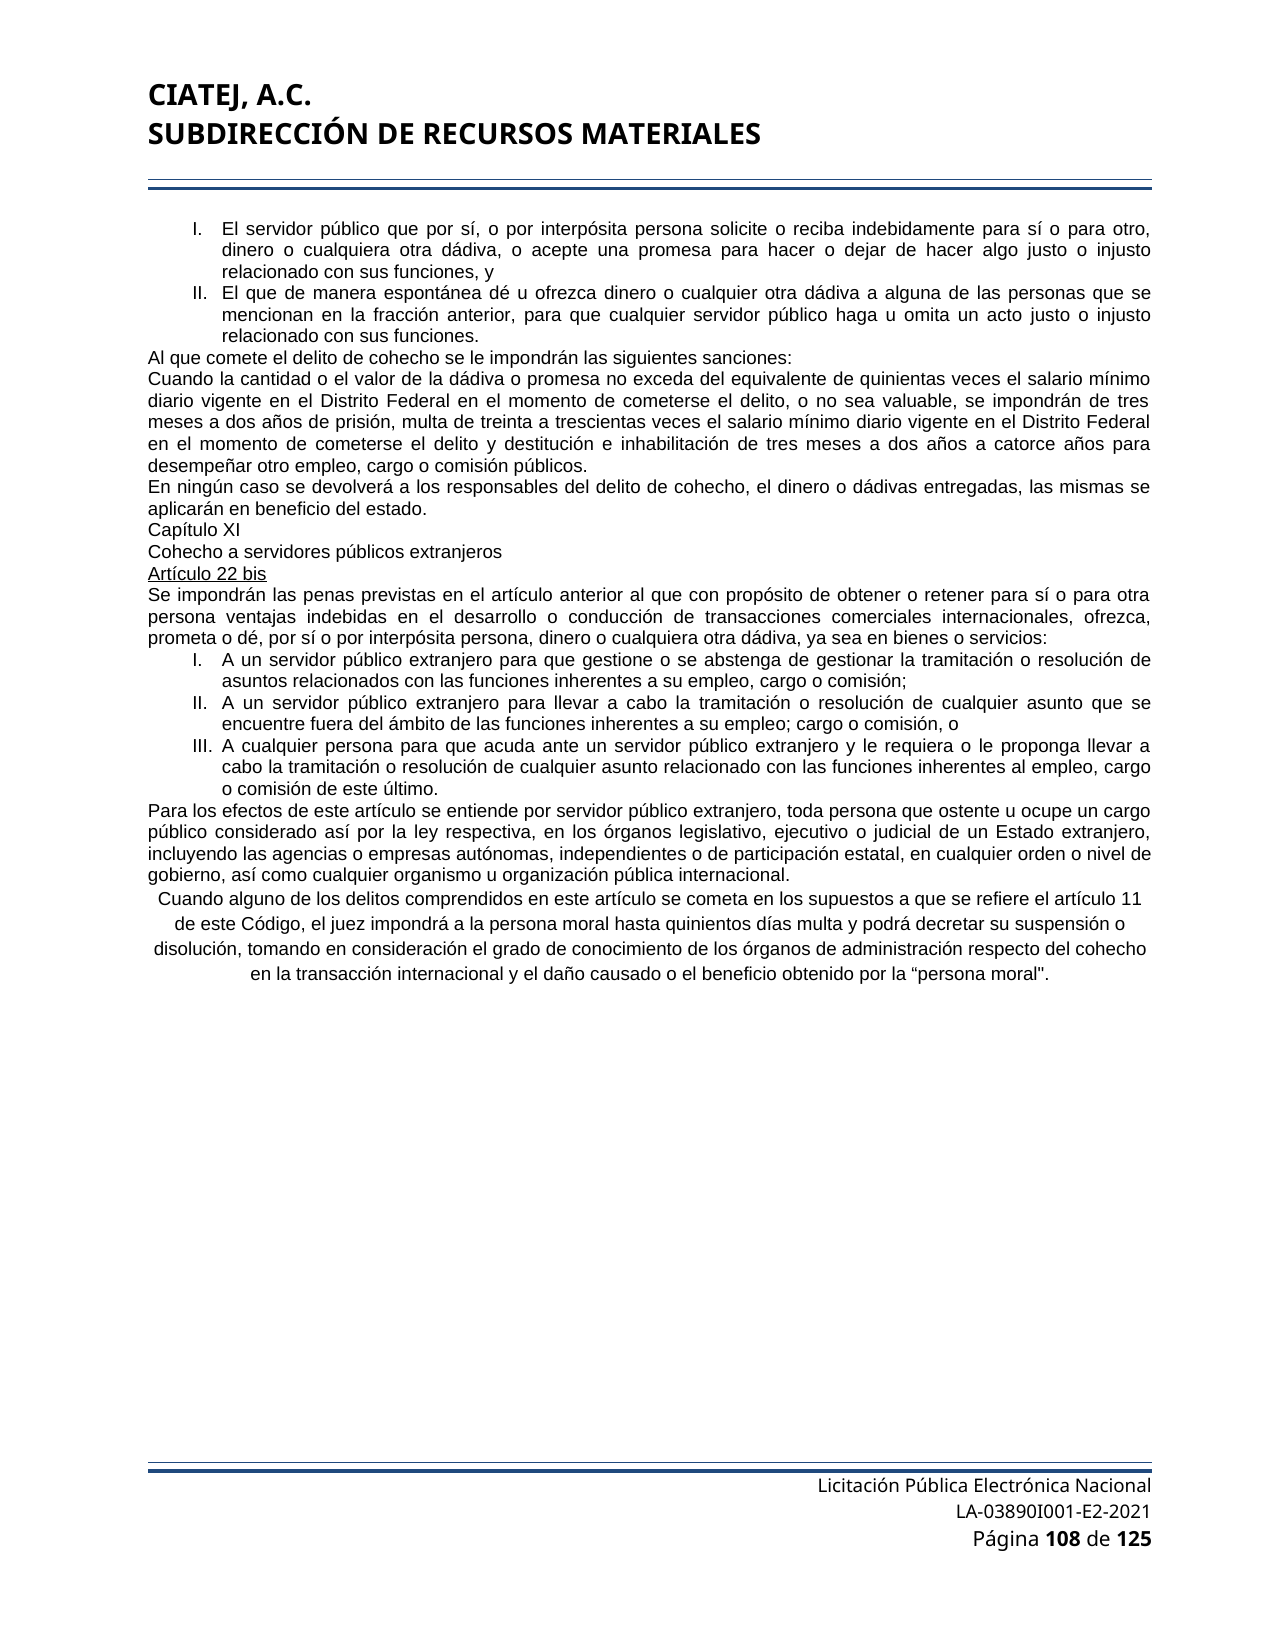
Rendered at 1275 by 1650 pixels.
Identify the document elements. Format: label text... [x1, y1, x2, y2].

text Cohecho a servidores públicos extranjeros [148, 541, 1152, 562]
text Artículo 22 bis [148, 562, 1152, 584]
list El servidor público que por sí, o por interpósita persona solicite o reciba indebidamente para sí o para otro, dinero o cualquiera otra dádiva, o acepte una promesa para hacer o dejar de hacer algo justo o injusto relacionado con sus funciones, y [192, 217, 1152, 282]
text Capítulo XI [148, 519, 1152, 541]
text Cuando alguno de los delitos comprendidos en este artículo se cometa en los supuestos a que se refiere el artículo 11 de este Código, el juez impondrá a la persona moral hasta quinientos días multa y podrá decretar su suspensión o disolución, tomando en consideración el grado de conocimiento de los órganos de administración respecto del cohecho en la transacción internacional y el daño causado o el beneficio obtenido por la “persona moral". [148, 886, 1152, 986]
text Cuando la cantidad o el valor de la dádiva o promesa no exceda del equivalente de quinientas veces el salario mínimo diario vigente en el Distrito Federal en el momento de cometerse el delito, o no sea valuable, se impondrán de tres meses a dos años de prisión, multa de treinta a trescientas veces el salario mínimo diario vigente en el Distrito Federal en el momento de cometerse el delito y destitución e inhabilitación de tres meses a dos años a catorce años para desempeñar otro empleo, cargo o comisión públicos. [148, 368, 1152, 476]
text Al que comete el delito de cohecho se le impondrán las siguientes sanciones: [148, 347, 1152, 368]
list El que de manera espontánea dé u ofrezca dinero o cualquier otra dádiva a alguna de las personas que se mencionan en la fracción anterior, para que cualquier servidor público haga u omita un acto justo o injusto relacionado con sus funciones. [192, 282, 1152, 347]
text En ningún caso se devolverá a los responsables del delito de cohecho, el dinero o dádivas entregadas, las mismas se aplicarán en beneficio del estado. [148, 476, 1152, 519]
text Se impondrán las penas previstas en el artículo anterior al que con propósito de obtener o retener para sí o para otra persona ventajas indebidas en el desarrollo o conducción de transacciones comerciales internacionales, ofrezca, prometa o dé, por sí o por interpósita persona, dinero o cualquiera otra dádiva, ya sea en bienes o servicios: [148, 584, 1152, 648]
text III. A cualquier persona para que acuda ante un servidor público extranjero y le requiera o le proponga llevar a cabo la tramitación o resolución de cualquier asunto relacionado con las funciones inherentes al empleo, cargo o comisión de este último. [192, 735, 1152, 799]
text Para los efectos de este artículo se entiende por servidor público extranjero, toda persona que ostente u ocupe un cargo público considerado así por la ley respectiva, en los órganos legislativo, ejecutivo o judicial de un Estado extranjero, incluyendo las agencias o empresas autónomas, independientes o de participación estatal, en cualquier orden o nivel de gobierno, así como cualquier organismo u organización pública internacional. [148, 799, 1152, 886]
text I. A un servidor público extranjero para que gestione o se abstenga de gestionar la tramitación o resolución de asuntos relacionados con las funciones inherentes a su empleo, cargo o comisión; [192, 648, 1152, 692]
text II. A un servidor público extranjero para llevar a cabo la tramitación o resolución de cualquier asunto que se encuentre fuera del ámbito de las funciones inherentes a su empleo; cargo o comisión, o [192, 692, 1152, 735]
